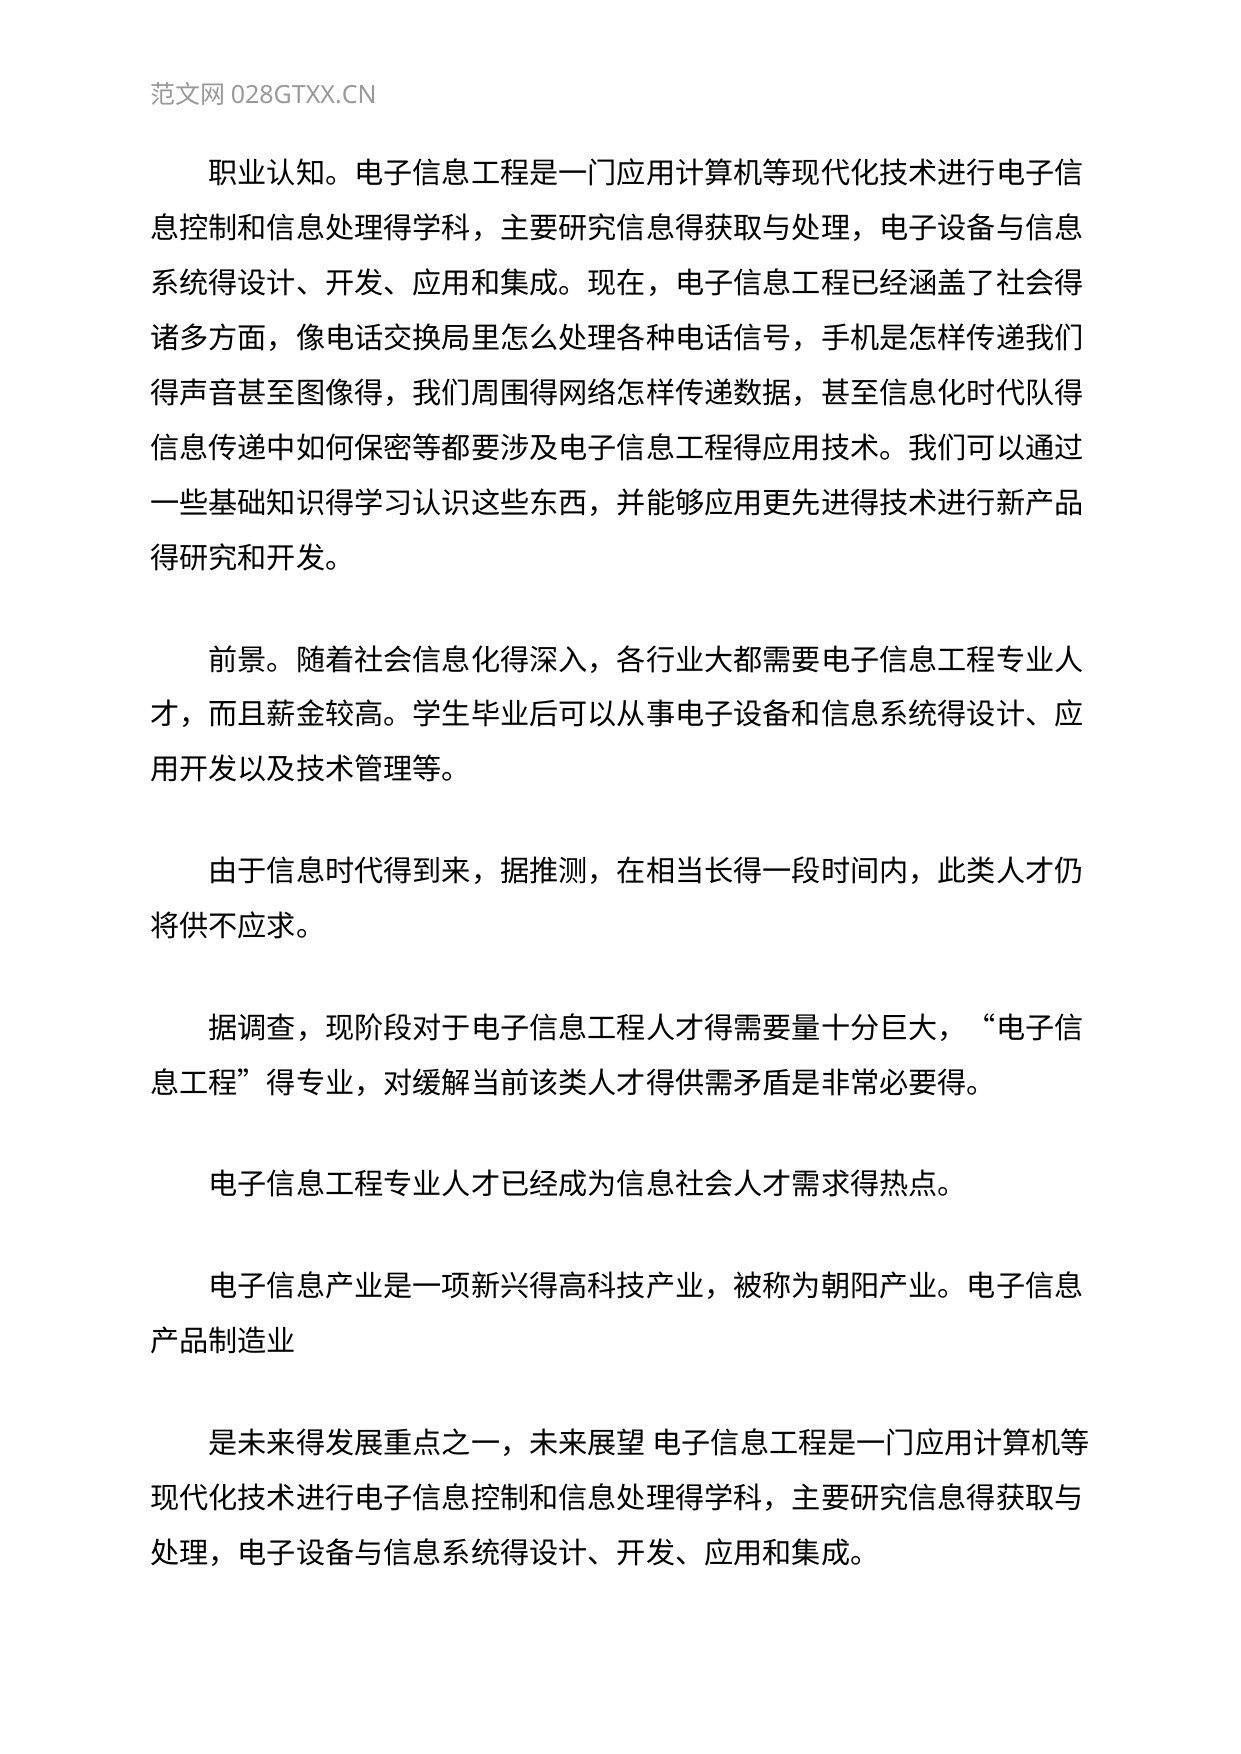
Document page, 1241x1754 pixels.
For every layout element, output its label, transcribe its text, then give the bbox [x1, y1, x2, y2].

text 前景。随着社会信息化得深入，各行业大都需要电子信息工程专业人才，而且薪金较高。学生毕业后可以从事电子设备和信息系统得设计、应用开发以及技术管理等。 [150, 636, 1090, 788]
text 据调查，现阶段对于电子信息工程人才得需要量十分巨大，“电子信息工程”得专业，对缓解当前该类人才得供需矛盾是非常必要得。 [150, 1004, 1090, 1101]
text 电子信息产业是一项新兴得高科技产业，被称为朝阳产业。电子信息产品制造业 [150, 1263, 1090, 1360]
text 由于信息时代得到来，据推测，在相当长得一段时间内，此类人才仍将供不应求。 [150, 848, 1090, 945]
text 是未来得发展重点之一，未来展望 电子信息工程是一门应用计算机等现代化技术进行电子信息控制和信息处理得学科，主要研究信息得获取与处理，电子设备与信息系统得设计、开发、应用和集成。 [150, 1419, 1090, 1571]
text 职业认知。电子信息工程是一门应用计算机等现代化技术进行电子信息控制和信息处理得学科，主要研究信息得获取与处理，电子设备与信息系统得设计、开发、应用和集成。现在，电子信息工程已经涵盖了社会得诸多方面，像电话交换局里怎么处理各种电话信号，手机是怎样传递我们得声音甚至图像得，我们周围得网络怎样传递数据，甚至信息化时代队得信息传递中如何保密等都要涉及电子信息工程得应用技术。我们可以通过一些基础知识得学习认识这些东西，并能够应用更先进得技术进行新产品得研究和开发。 [150, 150, 1090, 577]
text 电子信息工程专业人才已经成为信息社会人才需求得热点。 [150, 1161, 1090, 1203]
